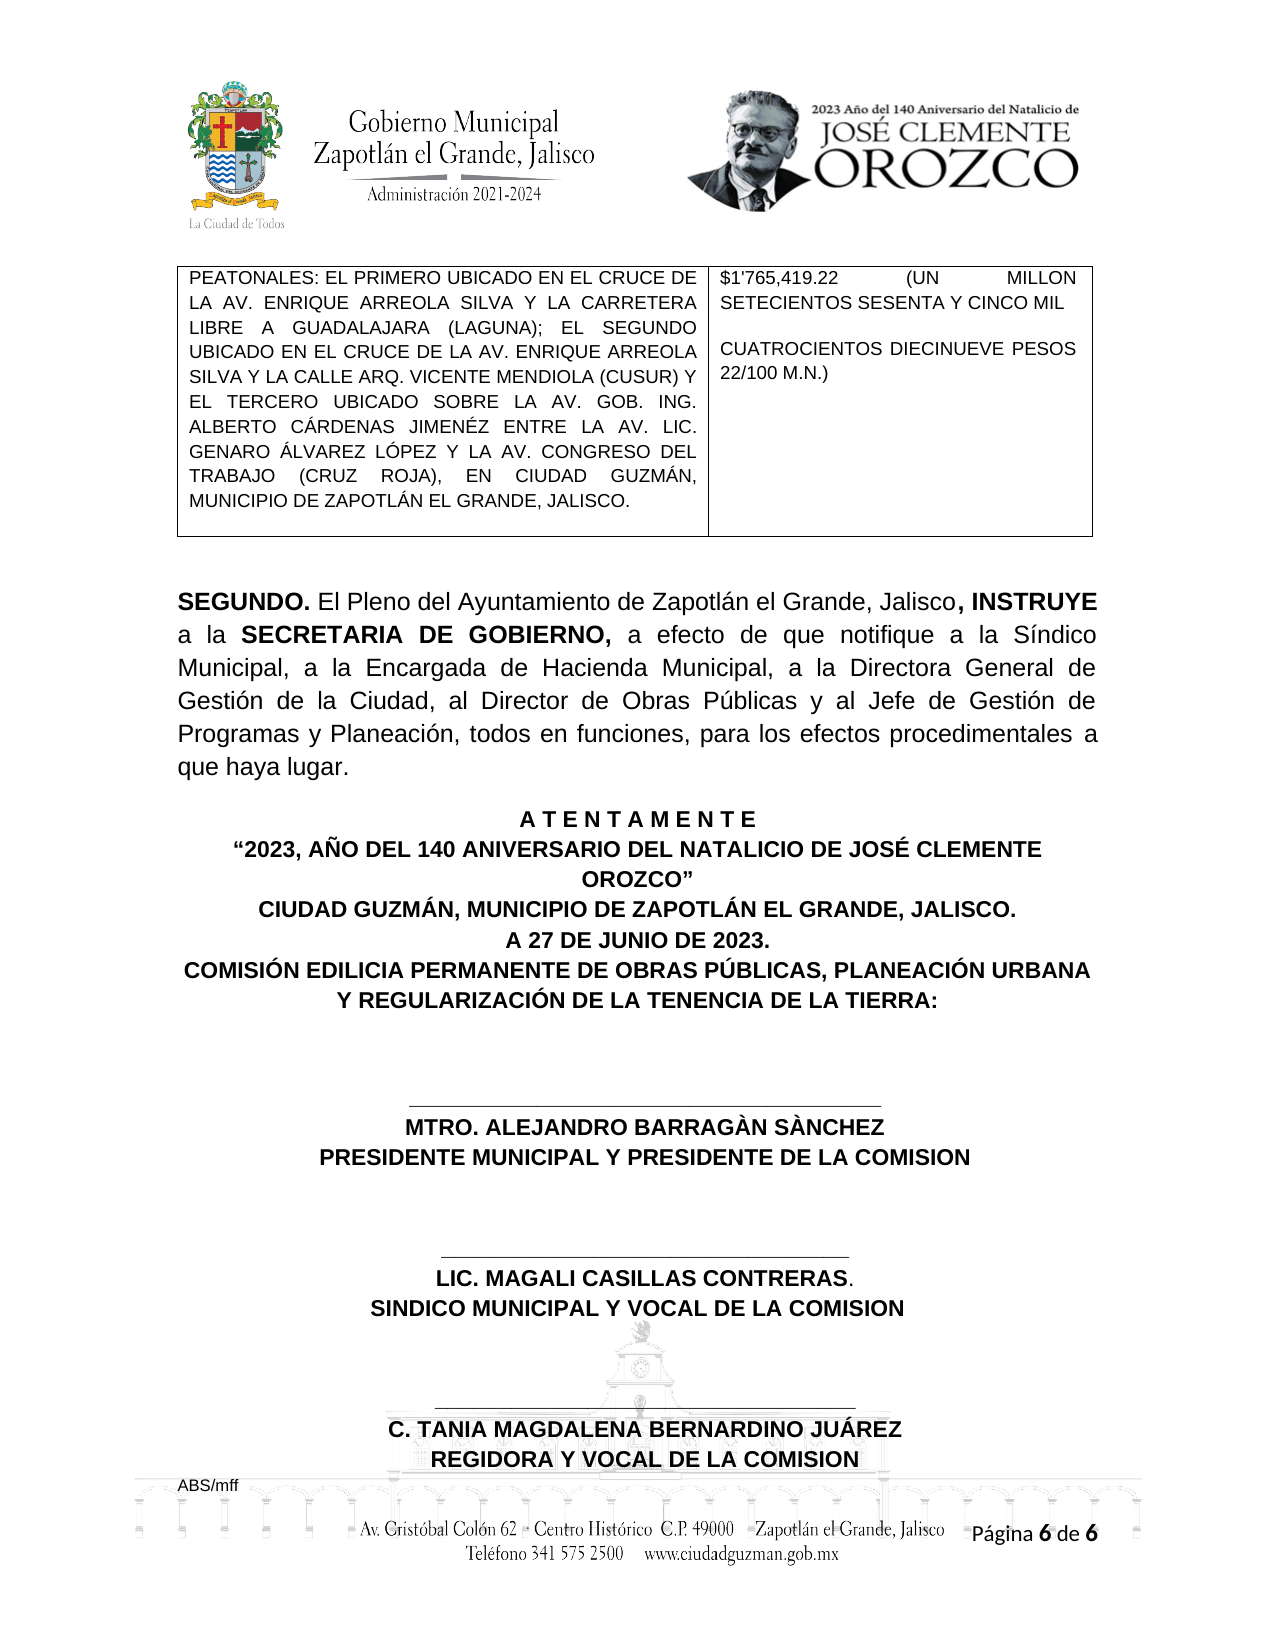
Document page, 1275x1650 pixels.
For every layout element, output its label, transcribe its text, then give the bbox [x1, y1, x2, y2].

picture [124, 37, 1152, 1606]
text COMISIÓN EDILICIA PERMANENTE DE OBRAS PÚBLICAS, PLANEACIÓN URBANA Y REGULARIZACIÓN DE LA TENENCIA DE LA TIERRA: [177, 957, 1098, 1013]
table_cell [709, 267, 1092, 536]
text LIC. MAGALI CASILLAS CONTRERAS. [192, 1264, 1098, 1291]
text A 27 DE JUNIO DE 2023. [177, 927, 1098, 953]
text _____________________________________ [192, 1083, 1098, 1110]
text PRESIDENTE MUNICIPAL Y PRESIDENTE DE LA COMISION [192, 1144, 1098, 1170]
text ABS/mff [177, 1476, 1098, 1495]
text REGIDORA Y VOCAL DE LA COMISION [192, 1446, 1098, 1472]
text A T E N T A M E N T E [177, 806, 1098, 832]
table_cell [178, 267, 708, 536]
text SINDICO MUNICIPAL Y VOCAL DE LA COMISION [177, 1295, 1098, 1321]
text SEGUNDO. El Pleno del Ayuntamiento de Zapotlán el Grande, Jalisco, INSTRUYE a la SECRETARIA DE GOBIERNO, a efecto de que notifique a la Síndico Municipal, a la Encargada de Hacienda Municipal, a la Directora General de Gestión de la Ciudad, al Director de Obras Públicas y al Jefe de Gestión de Programas y Planeación, todos en funciones, para los efectos procedimentales a que haya lugar. [177, 587, 1098, 781]
text “2023, AÑO DEL 140 ANIVERSARIO DEL NATALICIO DE JOSÉ CLEMENTE OROZCO” [177, 836, 1098, 893]
text MTRO. ALEJANDRO BARRAGÀN SÀNCHEZ [192, 1113, 1098, 1140]
text CIUDAD GUZMÁN, MUNICIPIO DE ZAPOTLÁN EL GRANDE, JALISCO. [177, 896, 1098, 923]
text ________________________________ [192, 1234, 1098, 1261]
text C. TANIA MAGDALENA BERNARDINO JUÁREZ [192, 1416, 1098, 1442]
text _________________________________ [192, 1385, 1098, 1412]
